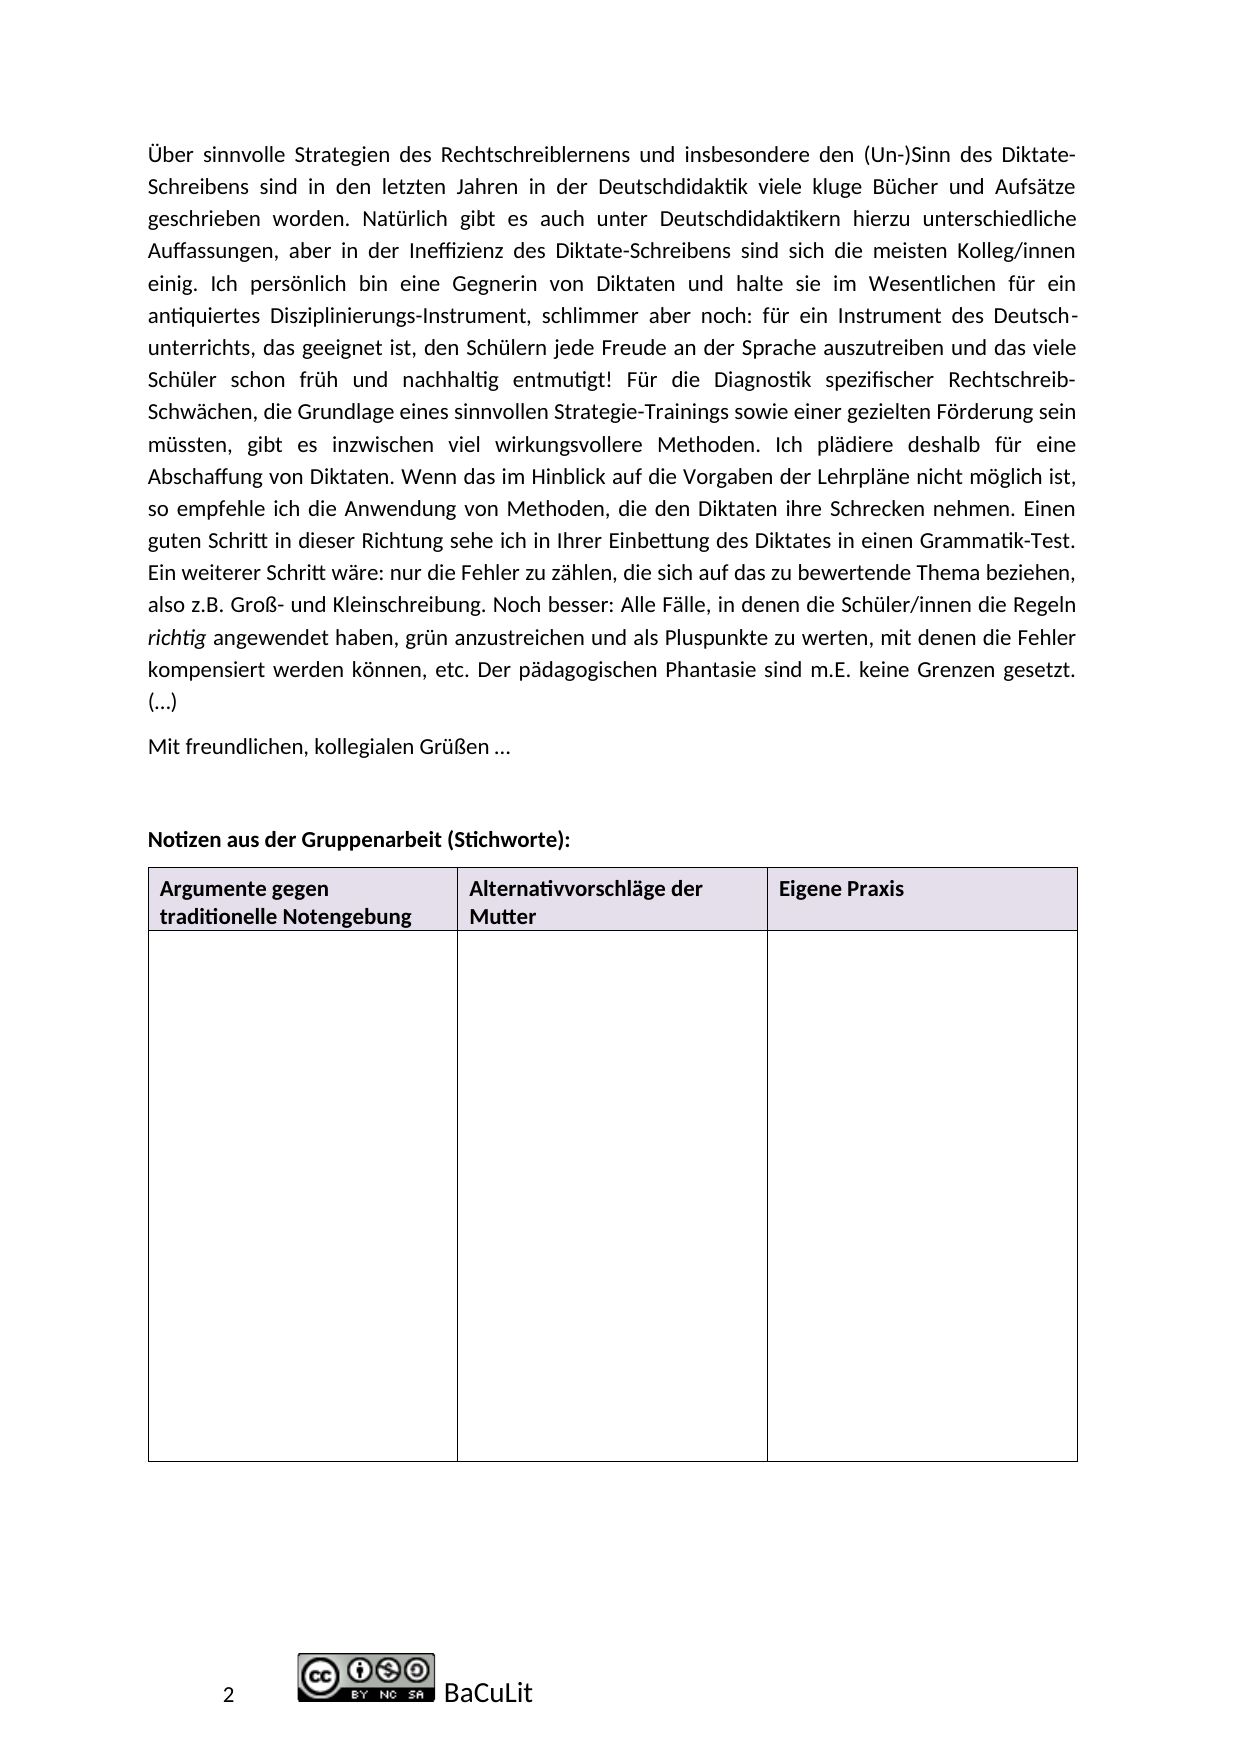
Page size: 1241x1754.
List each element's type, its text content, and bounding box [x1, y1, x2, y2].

table_header Eigene Praxis [768, 868, 1077, 930]
table_cell [458, 931, 767, 1461]
table_header Argumente gegen traditionelle Notengebung [149, 868, 457, 930]
subtitle Mit freundlichen, kollegialen Grüßen … [148, 732, 1078, 760]
text Notizen aus der Gruppenarbeit (Stichworte): [148, 825, 1078, 853]
table_cell [768, 931, 1077, 1461]
table_cell [149, 931, 457, 1461]
text Über sinnvolle Strategien des Rechtschreiblernens und insbesondere den (Un-)Sinn des Diktate-Schreibens sind in den letzten Jahren in der Deutschdidaktik viele kluge Bücher und Aufsätze geschrieben worden. Natürlich gibt es auch unter Deutschdidaktikern hierzu unterschiedliche Auffassungen, aber in der Ineffizienz des Diktate-Schreibens sind sich die meisten Kolleg/innen einig. Ich persönlich bin eine Gegnerin von Diktaten und halte sie im Wesentlichen für ein antiquiertes Disziplinierungs-Instrument, schlimmer aber noch: für ein Instrument des Deutschunterrichts, das geeignet ist, den Schülern jede Freude an der Sprache auszutreiben und das viele Schüler schon früh und nachhaltig entmutigt! Für die Diagnostik spezifischer Rechtschreib-Schwächen, die Grundlage eines sinnvollen Strategie-Trainings sowie einer gezielten Förderung sein müssten, gibt es inzwischen viel wirkungsvollere Methoden. Ich plädiere deshalb für eine Abschaffung von Diktaten. Wenn das im Hinblick auf die Vorgaben der Lehrpläne nicht möglich ist, so empfehle ich die Anwendung von Methoden, die den Diktaten ihre Schrecken nehmen. Einen guten Schritt in dieser Richtung sehe ich in Ihrer Einbettung des Diktates in einen Grammatik-Test. Ein weiterer Schritt wäre: nur die Fehler zu zählen, die sich auf das zu bewertende Thema beziehen, also z.B. Groß- und Kleinschreibung. Noch besser: Alle Fälle, in denen die Schüler/innen die Regeln richtig angewendet haben, grün anzustreichen und als Pluspunkte zu werten, mit denen die Fehler kompensiert werden können, etc. Der pädagogischen Phantasie sind m.E. keine Grenzen gesetzt. (…) [148, 140, 1078, 715]
table_header Alternativvorschläge der Mutter [458, 868, 767, 930]
picture [297, 1653, 436, 1702]
